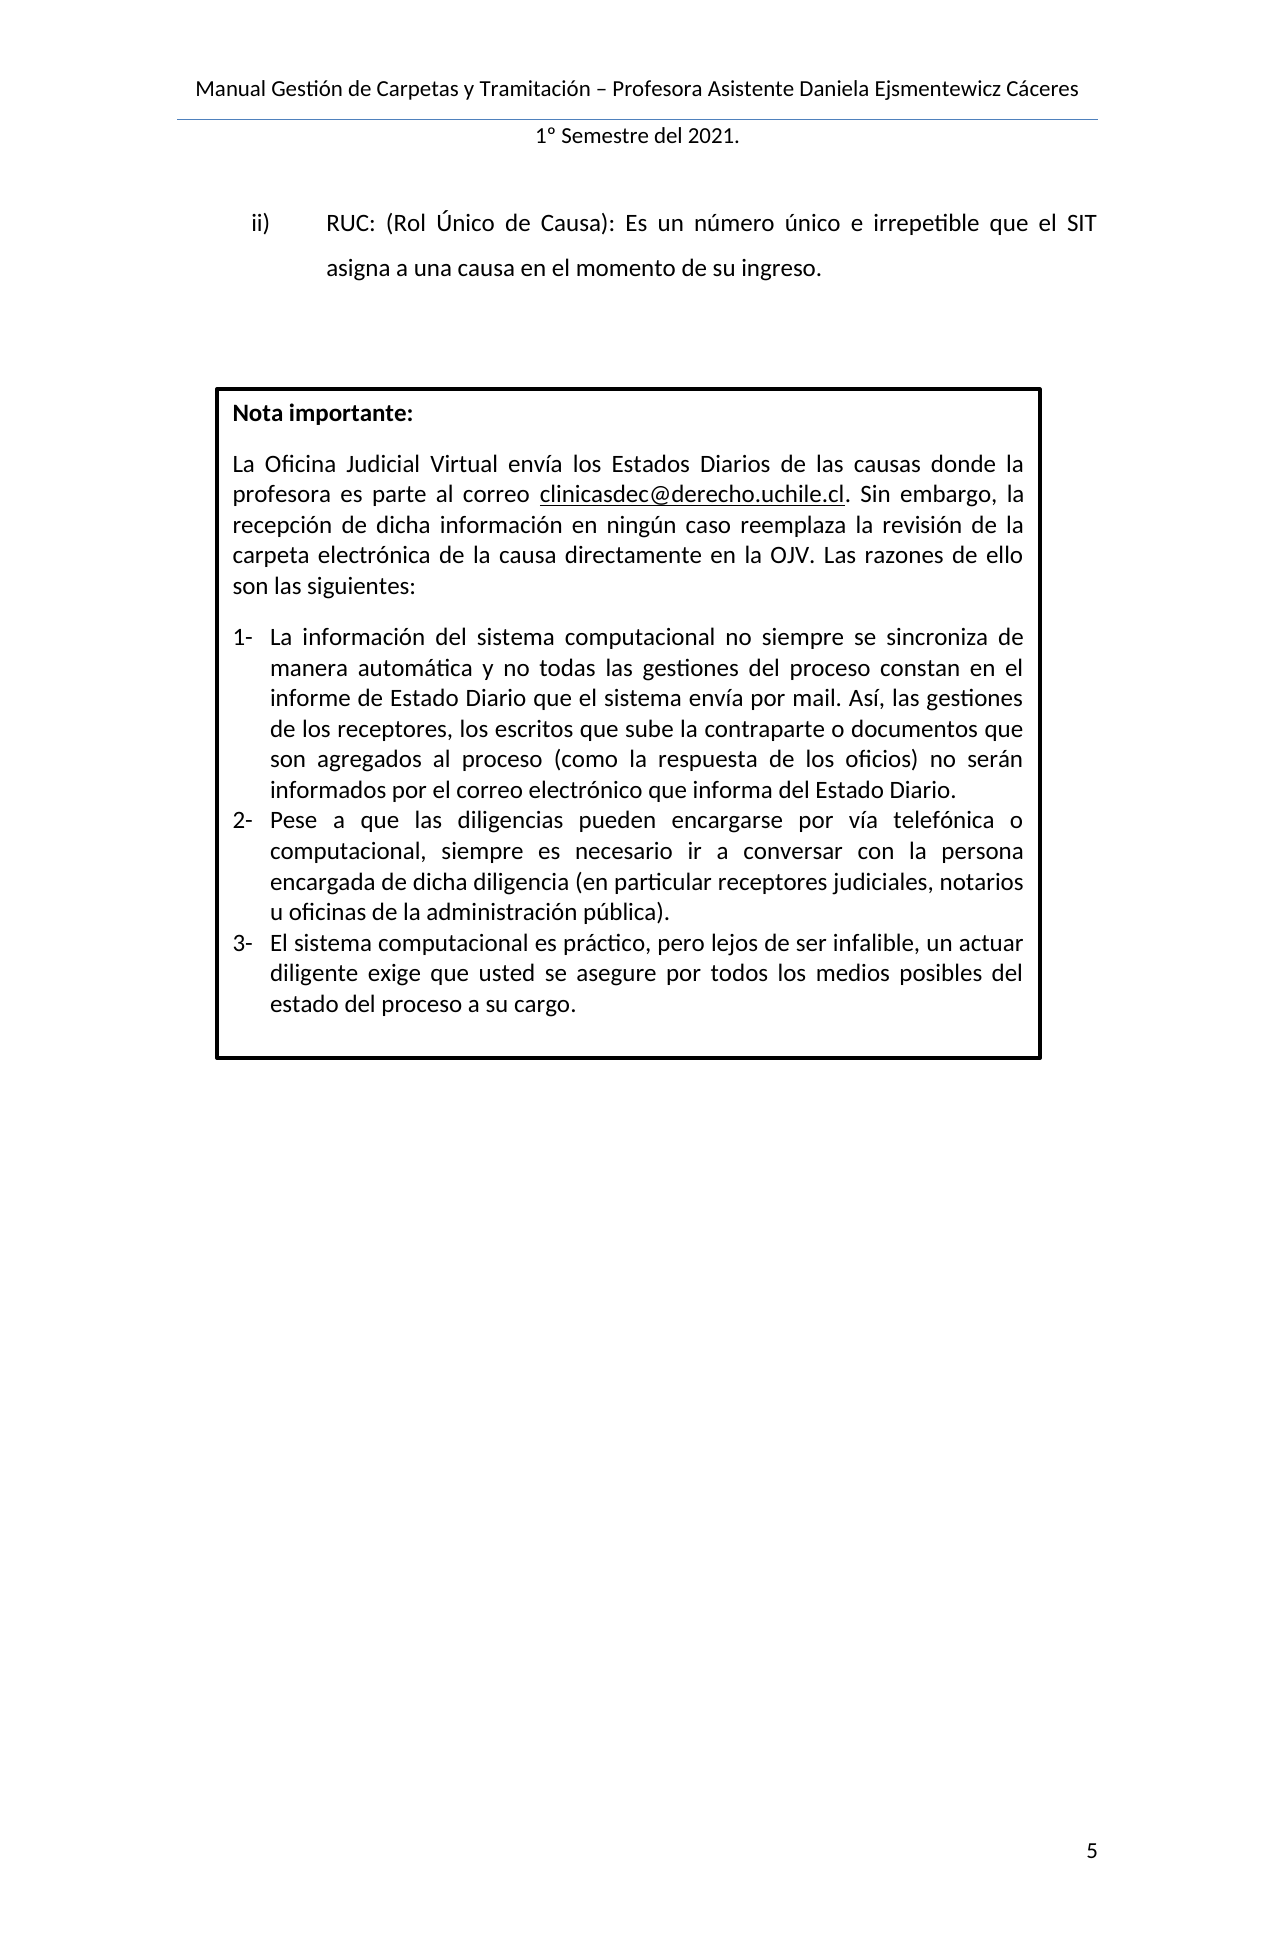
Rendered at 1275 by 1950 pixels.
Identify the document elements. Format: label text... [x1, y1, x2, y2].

list RUC: (Rol Único de Causa): Es un número único e irrepetible que el SIT asigna a una causa en el momento de su ingreso. [251, 207, 1098, 283]
